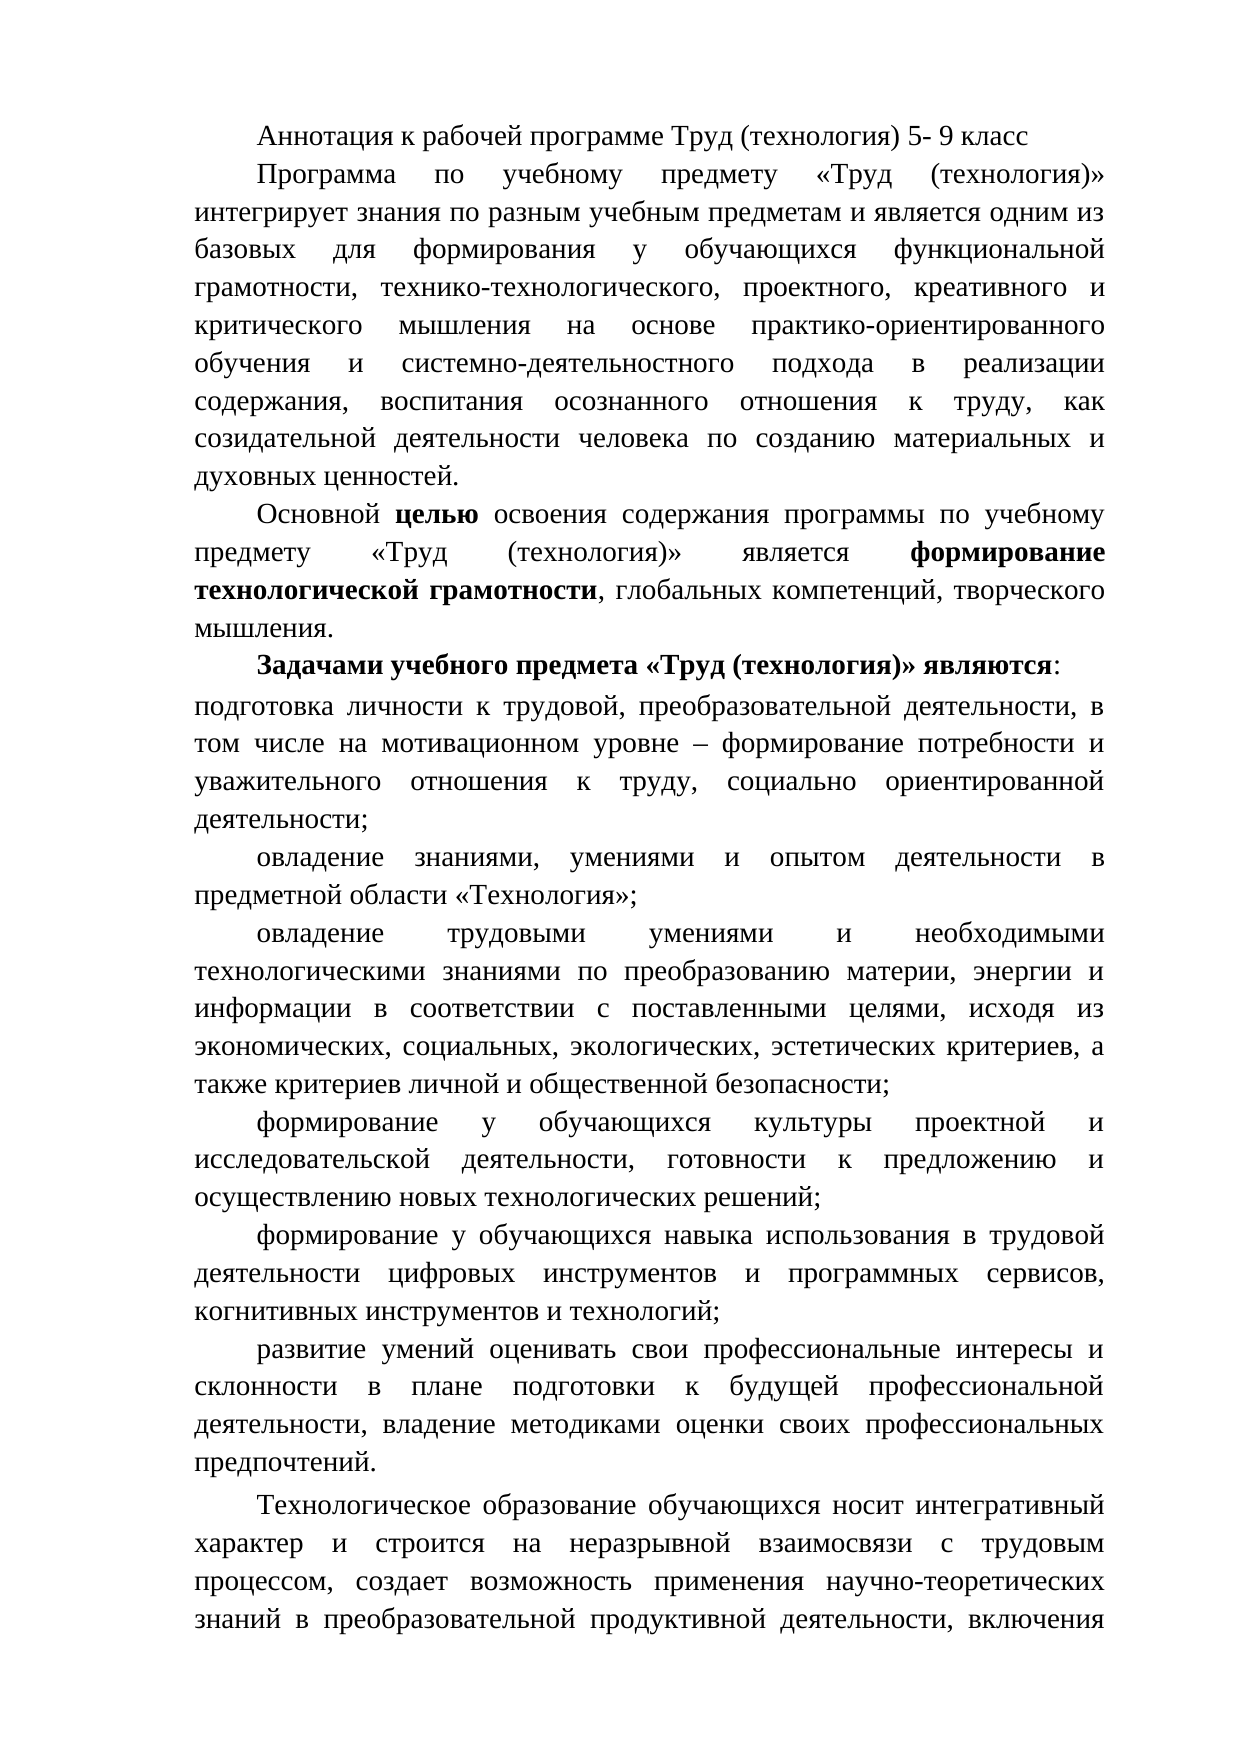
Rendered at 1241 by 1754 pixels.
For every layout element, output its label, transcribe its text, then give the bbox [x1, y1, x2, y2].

text Аннотация к рабочей программе Труд (технология) 5- 9 класс [194, 118, 1106, 152]
text формирование у обучающихся культуры проектной и исследовательской деятельности, готовности к предложению и осуществлению новых технологических решений; [194, 1104, 1104, 1213]
text Основной целью освоения содержания программы по учебному предмету «Труд (технология)» является формирование технологической грамотности, глобальных компетенций, творческого мышления. [194, 496, 1105, 643]
text развитие умений оценивать свои профессиональные интересы и склонности в плане подготовки к будущей профессиональной деятельности, владение методиками оценки своих профессиональных предпочтений. [194, 1331, 1104, 1478]
text формирование у обучающихся навыка использования в трудовой деятельности цифровых инструментов и программных сервисов, когнитивных инструментов и технологий; [194, 1217, 1105, 1326]
text овладение знаниями, умениями и опытом деятельности в предметной области «Технология»; [194, 839, 1106, 911]
text Задачами учебного предмета «Труд (технология)» являются: [256, 647, 1152, 681]
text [194, 1487, 1105, 1634]
text Программа по учебному предмету «Труд (технология)» интегрирует знания по разным учебным предметам и является одним из базовых для формирования у обучающихся функциональной грамотности, технико-технологического, проектного, креативного и критического мышления на основе практико-ориентированного обучения и системно-деятельностного подхода в реализации содержания, воспитания осознанного отношения к труду, как созидательной деятельности человека по созданию материальных и духовных ценностей. [194, 156, 1106, 492]
text подготовка личности к трудовой, преобразовательной деятельности, в том числе на мотивационном уровне – формирование потребности и уважительного отношения к труду, социально ориентированной деятельности; [194, 688, 1105, 834]
text овладение трудовыми умениями и необходимыми технологическими знаниями по преобразованию материи, энергии и информации в соответствии с поставленными целями, исходя из экономических, социальных, экологических, эстетических критериев, а также критериев личной и общественной безопасности; [194, 915, 1105, 1099]
